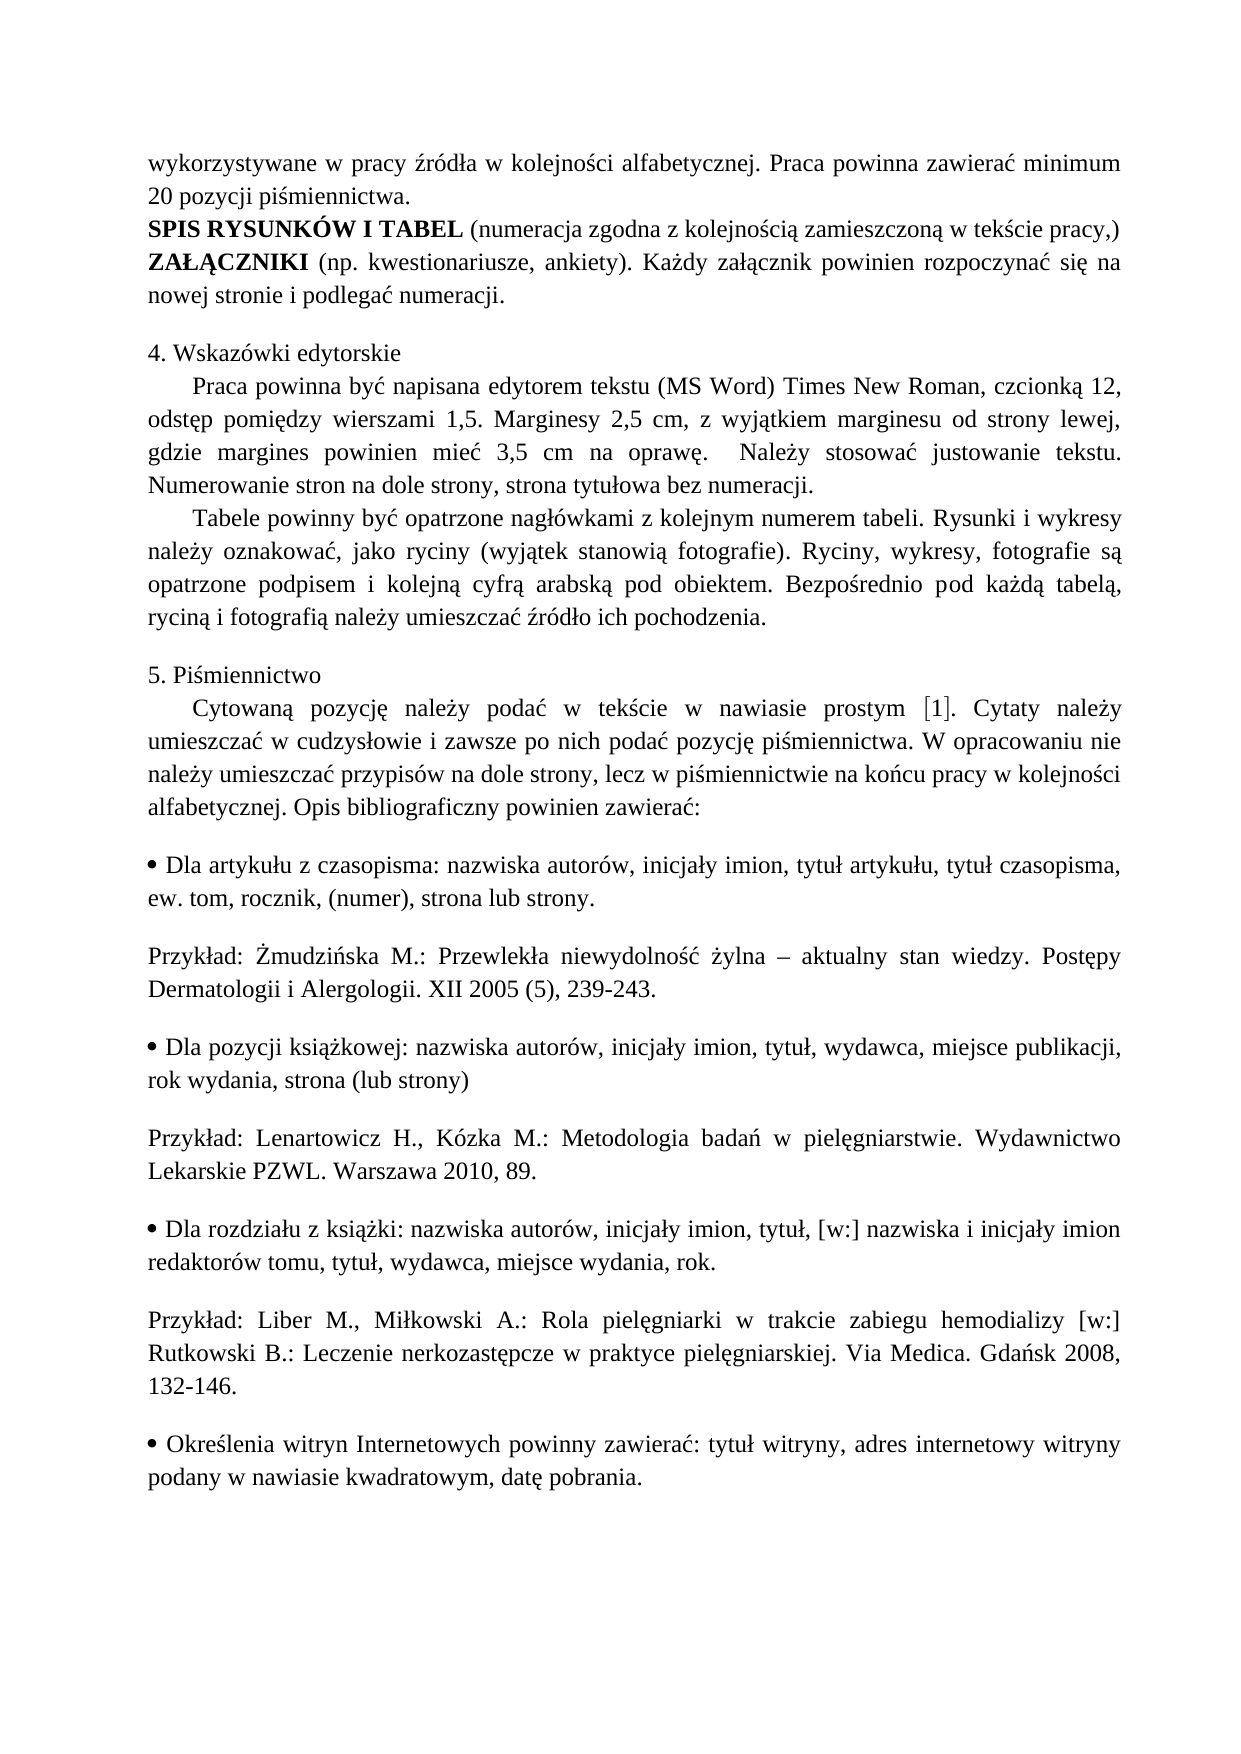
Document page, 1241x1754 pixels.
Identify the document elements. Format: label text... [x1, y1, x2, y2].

text Dla artykułu z czasopisma: nazwiska autorów, inicjały imion, tytuł artykułu, tytuł czasopisma, ew. tom, rocznik, (numer), strona lub strony. [148, 850, 1122, 912]
text Cytowaną pozycję należy podać w tekście w nawiasie prostym 1. Cytaty należy umieszczać w cudzysłowie i zawsze po nich podać pozycję piśmiennictwa. W opracowaniu nie należy umieszczać przypisów na dole strony, lecz w piśmiennictwie na końcu pracy w kolejności alfabetycznej. Opis bibliograficzny powinien zawierać: [148, 693, 1122, 821]
text 4. Wskazówki edytorskie [148, 338, 1122, 367]
text ZAŁĄCZNIKI (np. kwestionariusze, ankiety). Każdy załącznik powinien rozpoczynać się na nowej stronie i podlegać numeracji. [148, 247, 1122, 308]
text Przykład: Liber M., Miłkowski A.: Rola pielęgniarki w trakcie zabiegu hemodializy [w:] Rutkowski B.: Leczenie nerkozastępcze w praktyce pielęgniarskiej. Via Medica. Gdańsk 2008, 132-146. [148, 1305, 1122, 1400]
text 5. Piśmiennictwo [148, 660, 1122, 689]
text Przykład: Lenartowicz H., Kózka M.: Metodologia badań w pielęgniarstwie. Wydawnictwo Lekarskie PZWL. Warszawa 2010, 89. [148, 1123, 1122, 1185]
text Dla pozycji książkowej: nazwiska autorów, inicjały imion, tytuł, wydawca, miejsce publikacji, rok wydania, strona (lub strony) [148, 1032, 1122, 1094]
text Dla rozdziału z książki: nazwiska autorów, inicjały imion, tytuł, [w:] nazwiska i inicjały imion redaktorów tomu, tytuł, wydawca, miejsce wydania, rok. [148, 1214, 1122, 1276]
text Tabele powinny być opatrzone nagłówkami z kolejnym numerem tabeli. Rysunki i wykresy należy oznakować, jako ryciny (wyjątek stanowią fotografie). Ryciny, wykresy, fotografie są opatrzone podpisem i kolejną cyfrą arabską pod obiektem. Bezpośrednio pod każdą tabelą, ryciną i fotografią należy umieszczać źródło ich pochodzenia. [148, 503, 1122, 631]
text SPIS RYSUNKÓW I TABEL (numeracja zgodna z kolejnością zamieszczoną w tekście pracy,) [148, 214, 1122, 242]
text Przykład: Żmudzińska M.: Przewlekła niewydolność żylna – aktualny stan wiedzy. Postępy Dermatologii i Alergologii. XII 2005 (5), 239-243. [148, 941, 1122, 1003]
text Praca powinna być napisana edytorem tekstu (MS Word) Times New Roman, czcionką 12, odstęp pomiędzy wierszami 1,5. Marginesy 2,5 cm, z wyjątkiem marginesu od strony lewej, gdzie margines powinien mieć 3,5 cm na oprawę. Należy stosować justowanie tekstu. Numerowanie stron na dole strony, strona tytułowa bez numeracji. [148, 371, 1122, 499]
text Określenia witryn Internetowych powinny zawierać: tytuł witryny, adres internetowy witryny podany w nawiasie kwadratowym, datę pobrania. [148, 1429, 1122, 1491]
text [148, 148, 1122, 209]
